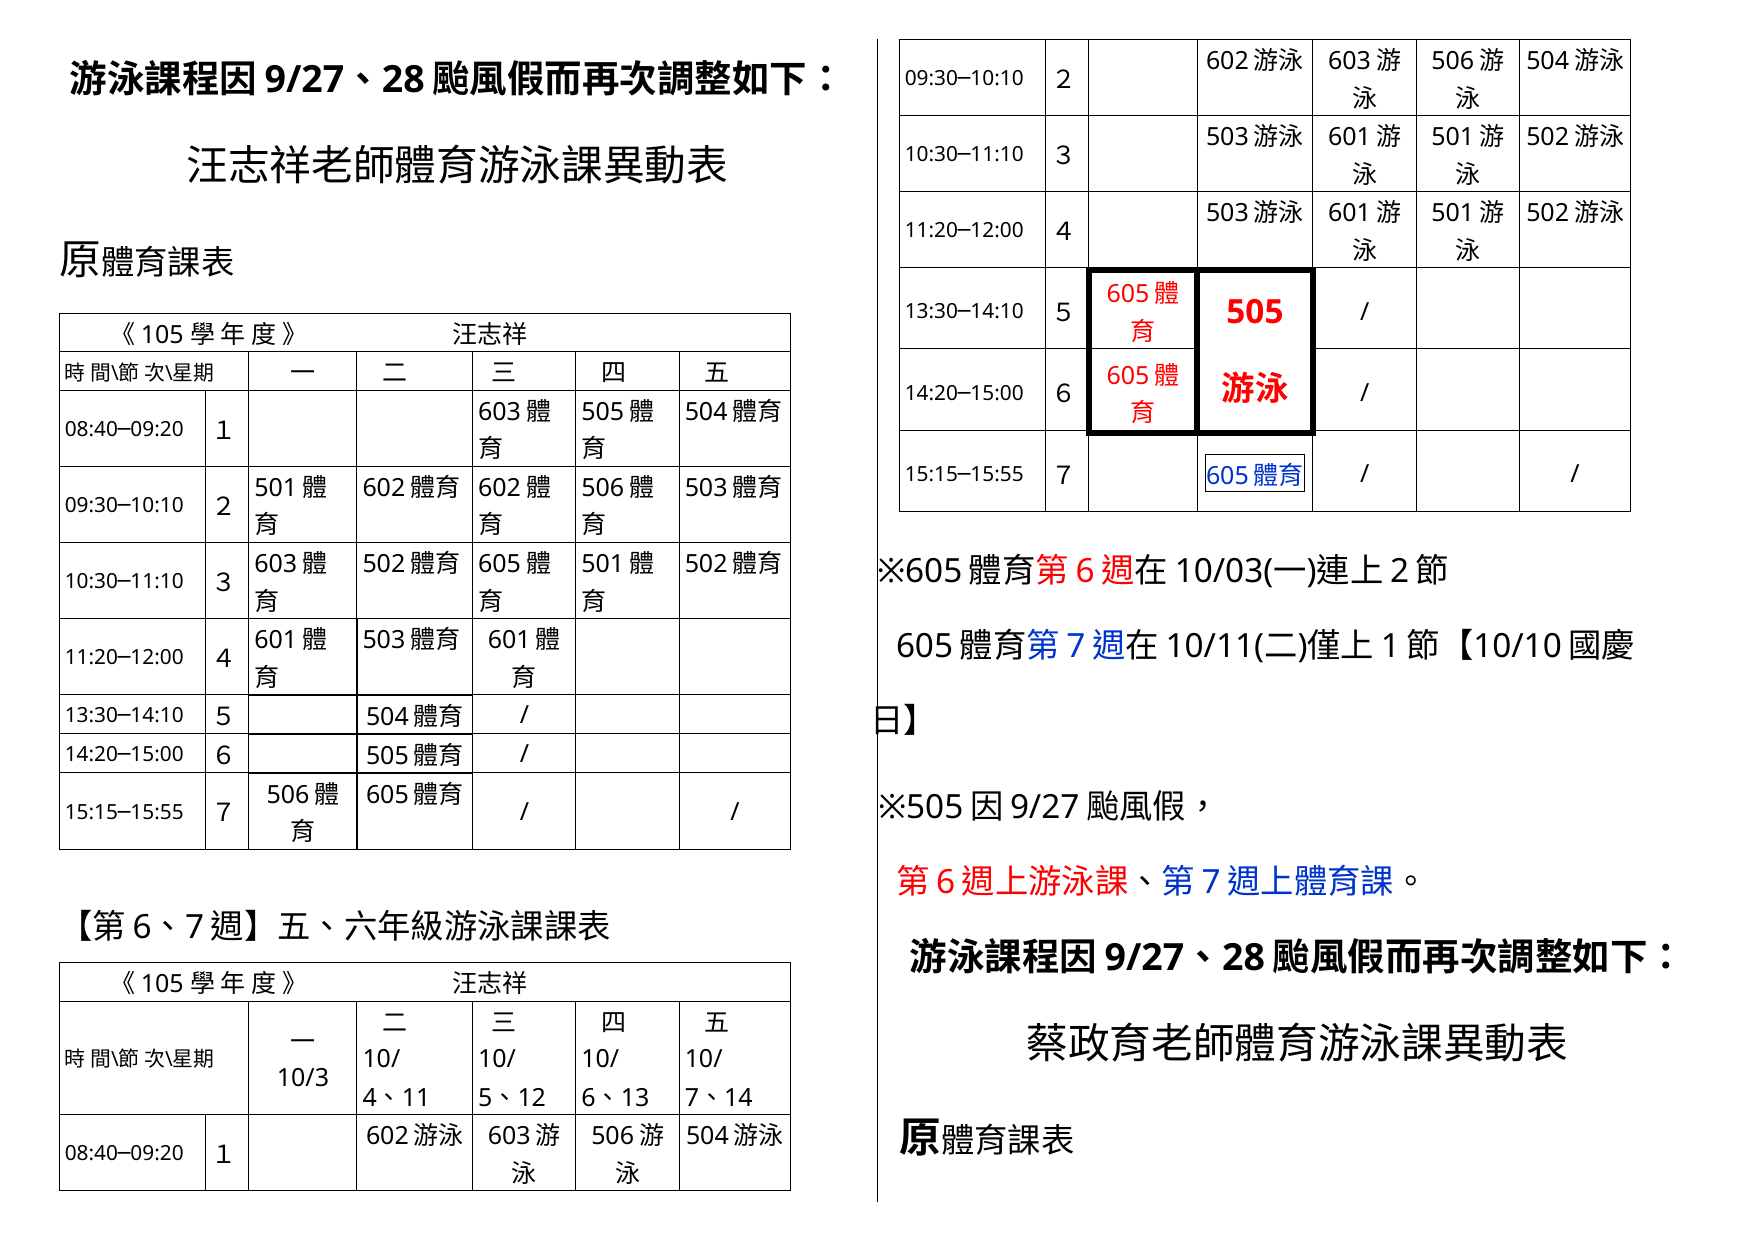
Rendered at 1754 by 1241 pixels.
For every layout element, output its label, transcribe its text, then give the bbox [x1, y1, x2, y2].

table_cell 602游泳 [1198, 40, 1312, 115]
table_cell 504體育 [680, 391, 790, 466]
table_cell 四 10/6、13 [576, 1002, 679, 1114]
table_cell 601游泳 [1313, 192, 1416, 267]
table_cell ７ [206, 773, 248, 848]
table_cell [1089, 40, 1197, 115]
table_cell 505體育 [358, 735, 472, 772]
table_cell [1520, 349, 1630, 429]
table_cell 08:40─09:20 [60, 391, 205, 466]
table_cell 503游泳 [1198, 192, 1312, 267]
table_cell 09:30─10:10 [900, 40, 1045, 115]
table_cell [249, 696, 356, 733]
table_cell 602體育 [473, 467, 575, 542]
table_cell [576, 695, 679, 733]
table_cell ２ [206, 467, 248, 542]
table_cell 605體育 [473, 543, 575, 618]
table_cell 二 10/4、11 [357, 1002, 472, 1114]
table_cell [1089, 192, 1197, 267]
table_cell [249, 1115, 356, 1190]
text 原體育課表 [59, 219, 855, 294]
table_cell [1417, 349, 1519, 429]
table_cell 502體育 [680, 543, 790, 618]
table_cell 503游泳 [1198, 116, 1312, 191]
table_cell 605體育 [358, 774, 472, 848]
table_cell 605體育 [1092, 273, 1194, 348]
table_cell 505 游泳 [1200, 273, 1310, 429]
text 【第6、7週】五、六年級游泳課課表 [59, 887, 855, 962]
table_cell 601體育 [473, 619, 575, 694]
table_cell ２ [1046, 40, 1088, 115]
table_cell 506游泳 [576, 1115, 679, 1190]
table_cell / [473, 695, 575, 733]
table_cell 605體育 [1198, 436, 1312, 511]
table_cell 602體育 [357, 467, 472, 542]
table_cell [680, 734, 790, 772]
table_header 《 105 學 年 度 》 汪志祥 [60, 314, 790, 351]
table_cell 一 [249, 352, 356, 390]
text 游泳課程因9/27、28颱風假而再次調整如下： [59, 39, 855, 114]
table_cell / [473, 734, 575, 772]
table_cell 504游泳 [1520, 40, 1630, 115]
table_cell 504游泳 [680, 1115, 790, 1190]
table_cell 503體育 [358, 619, 472, 694]
text 第6週上游泳課、第7週上體育課。 [878, 842, 1695, 917]
table_cell 501游泳 [1417, 192, 1519, 267]
table_cell [576, 773, 679, 848]
table_cell ３ [206, 543, 248, 618]
table_cell ４ [206, 619, 248, 694]
table_cell 506體育 [576, 467, 679, 542]
table_cell 603體育 [473, 391, 575, 466]
table_cell 502游泳 [1520, 116, 1630, 191]
table_cell [576, 619, 679, 694]
table_cell 五 [680, 352, 790, 390]
table_cell 13:30─14:10 [60, 695, 205, 733]
table_cell 一 10/3 [249, 1002, 356, 1114]
table_header 《 105 學 年 度 》 汪志祥 [60, 963, 790, 1001]
table_cell 601體育 [249, 619, 356, 694]
table_cell 505體育 [576, 391, 679, 466]
table_cell 四 [576, 352, 679, 390]
table_cell １ [206, 1115, 248, 1190]
table_cell [1417, 431, 1519, 511]
table_cell [680, 695, 790, 733]
table_cell 10:30─11:10 [60, 543, 205, 618]
table_cell 時 間\節 次\星期 [60, 1002, 248, 1114]
table_cell 602游泳 [357, 1115, 472, 1190]
table_cell 11:20─12:00 [60, 619, 205, 694]
table_cell ６ [1046, 349, 1086, 429]
table_cell 11:20─12:00 [900, 192, 1045, 267]
table_cell 15:15─15:55 [900, 431, 1045, 511]
table_cell ６ [206, 734, 248, 772]
text 汪志祥老師體育游泳課異動表 [59, 125, 855, 200]
table_cell 603游泳 [473, 1115, 575, 1190]
table_cell [249, 391, 356, 466]
table_cell 502游泳 [1520, 192, 1630, 267]
text 游泳課程因9/27、28颱風假而再次調整如下： [899, 917, 1695, 992]
table_cell 時 間\節 次\星期 [60, 352, 248, 390]
table_cell 506游泳 [1417, 40, 1519, 115]
table_cell / [1316, 268, 1416, 348]
table_cell 09:30─10:10 [60, 467, 205, 542]
table_cell / [1316, 349, 1416, 429]
table_cell [576, 734, 679, 772]
table_cell 15:15─15:55 [60, 773, 205, 848]
table_cell / [680, 773, 790, 848]
table_cell [357, 391, 472, 466]
table_cell [249, 735, 356, 772]
table_cell 13:30─14:10 [900, 268, 1045, 348]
table_cell ７ [1046, 431, 1088, 511]
text ※505因9/27颱風假， [878, 767, 1695, 842]
table_cell ３ [1046, 116, 1088, 191]
table_cell [1089, 116, 1197, 191]
text ※605體育第6週在10/03(一)連上2節 [878, 531, 1695, 606]
table_cell 五 10/7、14 [680, 1002, 790, 1114]
text 原體育課表 [899, 1097, 1695, 1172]
text 605體育第7週在10/11(二)僅上1節【10/10國慶日】 [878, 606, 1695, 756]
table_cell [680, 619, 790, 694]
table_cell [1417, 268, 1519, 348]
table_cell 三 10/5、12 [473, 1002, 575, 1114]
table_cell 501游泳 [1417, 116, 1519, 191]
table_cell 601游泳 [1313, 116, 1416, 191]
table_cell [1520, 268, 1630, 348]
table_cell 14:20─15:00 [60, 734, 205, 772]
table_cell 603游泳 [1313, 40, 1416, 115]
table_cell 10:30─11:10 [900, 116, 1045, 191]
table_cell 三 [473, 352, 575, 390]
table_cell 506體育 [249, 774, 356, 848]
table_cell / [473, 773, 575, 848]
table_cell 501體育 [249, 467, 356, 542]
table_cell 14:20─15:00 [900, 349, 1045, 429]
table_cell [1089, 436, 1197, 511]
table_cell 二 [357, 352, 472, 390]
table_cell 502體育 [357, 543, 472, 618]
table_cell 501體育 [576, 543, 679, 618]
table_cell ４ [1046, 192, 1088, 267]
table_cell / [1313, 431, 1416, 511]
table_cell 605體育 [1092, 349, 1194, 429]
table_cell 504體育 [358, 696, 472, 733]
text 蔡政育老師體育游泳課異動表 [899, 1003, 1695, 1078]
table_cell ５ [1046, 268, 1086, 348]
table_cell 503體育 [680, 467, 790, 542]
table_cell / [1520, 431, 1630, 511]
table_cell 08:40─09:20 [60, 1115, 205, 1190]
table_cell ５ [206, 695, 248, 733]
table_cell １ [206, 391, 248, 466]
table_cell 603體育 [249, 543, 356, 618]
